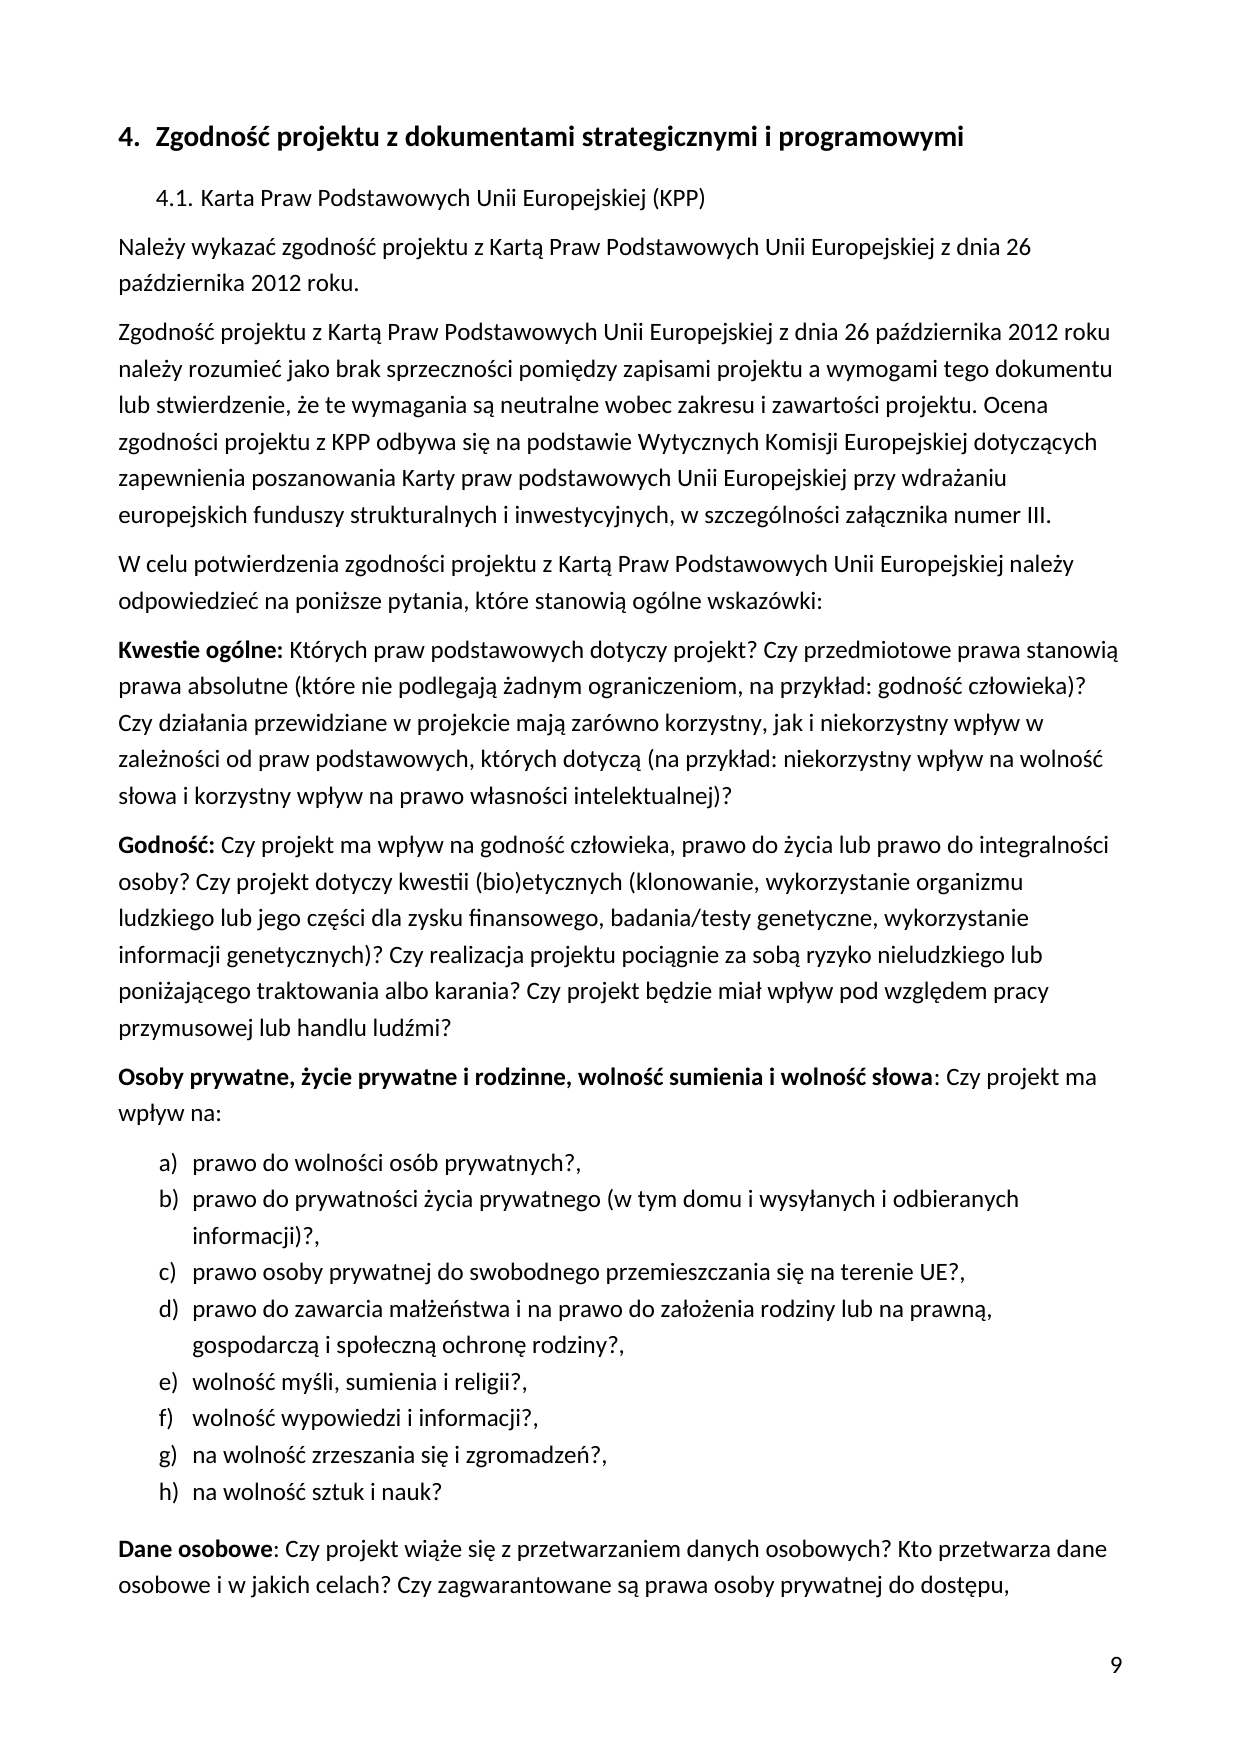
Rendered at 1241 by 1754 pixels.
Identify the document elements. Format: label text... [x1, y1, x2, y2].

list prawo do wolności osób prywatnych?, [158, 1147, 1122, 1177]
subtitle Karta Praw Podstawowych Unii Europejskiej (KPP) [156, 182, 1122, 212]
text Kwestie ogólne: Których praw podstawowych dotyczy projekt? Czy przedmiotowe prawa stanowią prawa absolutne (które nie podlegają żadnym ograniczeniom, na przykład: godność człowieka)? Czy działania przewidziane w projekcie mają zarówno korzystny, jak i niekorzystny wpływ w zależności od praw podstawowych, których dotyczą (na przykład: niekorzystny wpływ na wolność słowa i korzystny wpływ na prawo własności intelektualnej)? [118, 634, 1122, 811]
text Należy wykazać zgodność projektu z Kartą Praw Podstawowych Unii Europejskiej z dnia 26 października 2012 roku. [118, 231, 1122, 298]
list na wolność zrzeszania się i zgromadzeń?, [158, 1439, 1122, 1470]
text Osoby prywatne, życie prywatne i rodzinne, wolność sumienia i wolność słowa: Czy projekt ma wpływ na: [118, 1061, 1122, 1128]
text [118, 1533, 1122, 1600]
text Godność: Czy projekt ma wpływ na godność człowieka, prawo do życia lub prawo do integralności osoby? Czy projekt dotyczy kwestii (bio)etycznych (klonowanie, wykorzystanie organizmu ludzkiego lub jego części dla zysku finansowego, badania/testy genetyczne, wykorzystanie informacji genetycznych)? Czy realizacja projektu pociągnie za sobą ryzyko nieludzkiego lub poniżającego traktowania albo karania? Czy projekt będzie miał wpływ pod względem pracy przymusowej lub handlu ludźmi? [118, 829, 1122, 1042]
list wolność wypowiedzi i informacji?, [158, 1403, 1122, 1433]
list wolność myśli, sumienia i religii?, [158, 1366, 1122, 1397]
list prawo do prywatności życia prywatnego (w tym domu i wysyłanych i odbieranych informacji)?, [158, 1183, 1122, 1250]
list na wolność sztuk i nauk? [158, 1476, 1122, 1506]
subtitle Zgodność projektu z dokumentami strategicznymi i programowymi [118, 118, 1122, 154]
text Zgodność projektu z Kartą Praw Podstawowych Unii Europejskiej z dnia 26 października 2012 roku należy rozumieć jako brak sprzeczności pomiędzy zapisami projektu a wymogami tego dokumentu lub stwierdzenie, że te wymagania są neutralne wobec zakresu i zawartości projektu. Ocena zgodności projektu z KPP odbywa się na podstawie Wytycznych Komisji Europejskiej dotyczących zapewnienia poszanowania Karty praw podstawowych Unii Europejskiej przy wdrażaniu europejskich funduszy strukturalnych i inwestycyjnych, w szczególności załącznika numer III. [118, 316, 1122, 530]
list prawo osoby prywatnej do swobodnego przemieszczania się na terenie UE?, [158, 1256, 1122, 1287]
list prawo do zawarcia małżeństwa i na prawo do założenia rodziny lub na prawną, gospodarczą i społeczną ochronę rodziny?, [158, 1293, 1122, 1360]
text W celu potwierdzenia zgodności projektu z Kartą Praw Podstawowych Unii Europejskiej należy odpowiedzieć na poniższe pytania, które stanowią ogólne wskazówki: [118, 548, 1122, 615]
